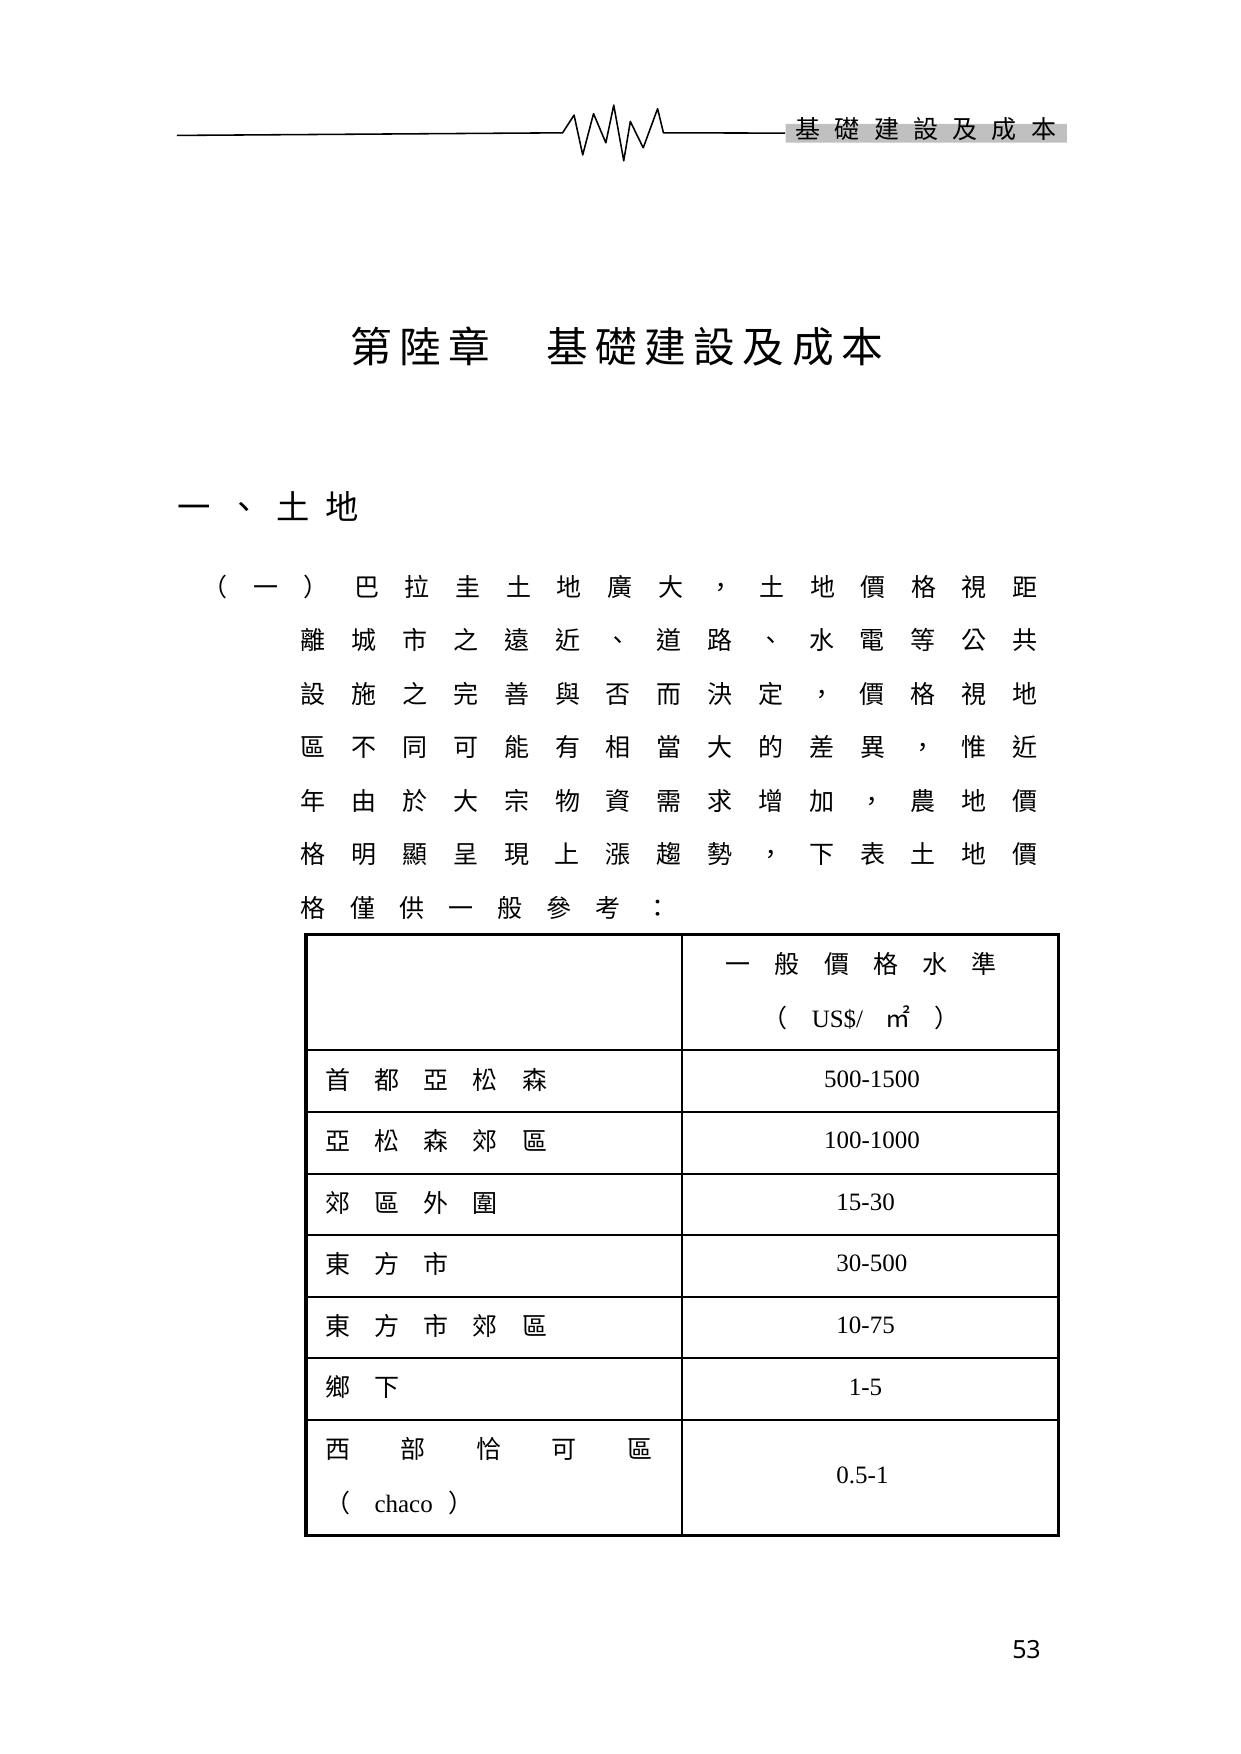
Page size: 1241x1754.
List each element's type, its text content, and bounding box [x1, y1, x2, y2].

table_cell 100-1000 [683, 1113, 1057, 1172]
table_cell 15-30 [683, 1175, 1057, 1234]
table_cell 亞松森郊區 [308, 1113, 681, 1172]
table_cell 1-5 [683, 1359, 1057, 1419]
table_cell 鄉下 [308, 1359, 681, 1419]
table_cell 東方市郊區 [308, 1298, 681, 1357]
table_cell 郊區外圍 [308, 1175, 681, 1234]
table_cell 500-1500 [683, 1051, 1057, 1111]
table_cell 0.5-1 [683, 1421, 1057, 1534]
text （一）巴拉圭土地廣大，土地價格視距離城市之遠近、道路、水電等公共設施之完善與否而決定，價格視地區不同可能有相當大的差異，惟近年由於大宗物資需求增加，農地價格明顯呈現上漲趨勢，下表土地價格僅供一般參考： [202, 558, 1063, 933]
table_cell 30-500 [683, 1236, 1057, 1296]
text 第陸章 基礎建設及成本 [178, 291, 1063, 398]
table_cell 西部恰可區（chaco） [308, 1421, 681, 1534]
table_header [308, 936, 681, 1049]
table_cell 10-75 [683, 1298, 1057, 1357]
table_cell 首都亞松森 [308, 1051, 681, 1111]
table_header 一般價格水準（US$/㎡） [683, 936, 1057, 1049]
table_cell 東方市 [308, 1236, 681, 1296]
text 一、土地 [178, 478, 1063, 532]
